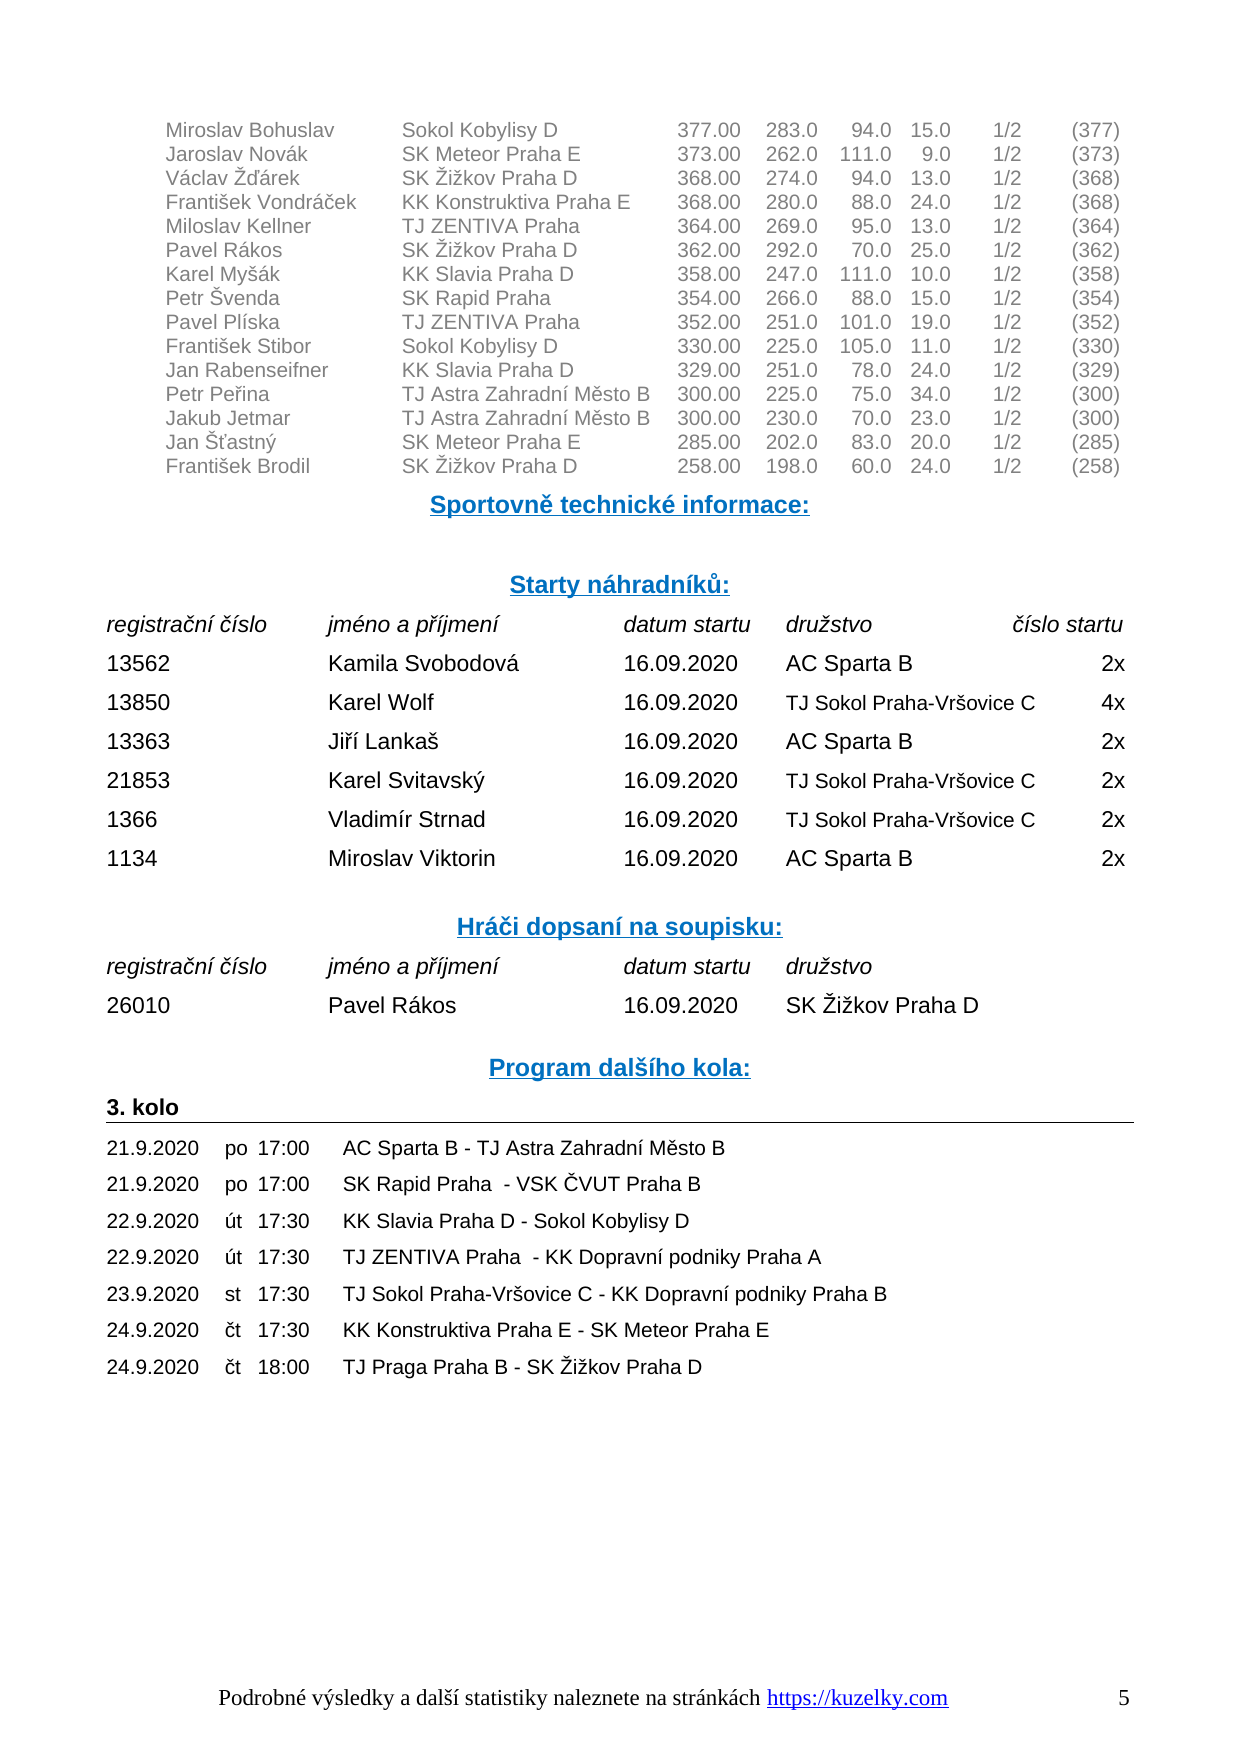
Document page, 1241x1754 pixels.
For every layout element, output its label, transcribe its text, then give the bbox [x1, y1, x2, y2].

text registrační číslo jméno a příjmení datum startu družstvo číslo startu [106, 611, 1134, 638]
text Václav Žďárek SK Žižkov Praha D 368.00 274.0 94.0 13.0 1/2 (368) [106, 166, 1134, 190]
text Jan Rabenseifner KK Slavia Praha D 329.00 251.0 78.0 24.0 1/2 (329) [106, 358, 1134, 382]
text 13363 Jiří Lankaš 16.09.2020 AC Sparta B 2x [106, 728, 1134, 754]
text Pavel Plíska TJ ZENTIVA Praha 352.00 251.0 101.0 19.0 1/2 (352) [106, 310, 1134, 334]
text Miroslav Bohuslav Sokol Kobylisy D 377.00 283.0 94.0 15.0 1/2 (377) [106, 118, 1134, 142]
text 24.9.2020 čt 18:00 TJ Praga Praha B - SK Žižkov Praha D [106, 1354, 1134, 1378]
text 13562 Kamila Svobodová 16.09.2020 AC Sparta B 2x [106, 650, 1134, 677]
text Petr Švenda SK Rapid Praha 354.00 266.0 88.0 15.0 1/2 (354) [106, 286, 1134, 310]
text Jakub Jetmar TJ Astra Zahradní Město B 300.00 230.0 70.0 23.0 1/2 (300) [106, 406, 1134, 429]
text 22.9.2020 út 17:30 TJ ZENTIVA Praha - KK Dopravní podniky Praha A [106, 1245, 1134, 1269]
text Karel Myšák KK Slavia Praha D 358.00 247.0 111.0 10.0 1/2 (358) [106, 262, 1134, 286]
text František Brodil SK Žižkov Praha D 258.00 198.0 60.0 24.0 1/2 (258) [106, 453, 1134, 477]
text 24.9.2020 čt 17:30 KK Konstruktiva Praha E - SK Meteor Praha E [106, 1318, 1134, 1342]
text 22.9.2020 út 17:30 KK Slavia Praha D - Sokol Kobylisy D [106, 1209, 1134, 1233]
text registrační číslo jméno a příjmení datum startu družstvo [106, 953, 1134, 980]
text 3. kolo [106, 1094, 1134, 1122]
text Program dalšího kola: [94, 1053, 1145, 1081]
text 23.9.2020 st 17:30 TJ Sokol Praha-Vršovice C - KK Dopravní podniky Praha B [106, 1282, 1134, 1306]
text Miloslav Kellner TJ ZENTIVA Praha 364.00 269.0 95.0 13.0 1/2 (364) [106, 214, 1134, 238]
text Jaroslav Novák SK Meteor Praha E 373.00 262.0 111.0 9.0 1/2 (373) [106, 142, 1134, 166]
text 26010 Pavel Rákos 16.09.2020 SK Žižkov Praha D [106, 992, 1134, 1018]
text Jan Šťastný SK Meteor Praha E 285.00 202.0 83.0 20.0 1/2 (285) [106, 429, 1134, 453]
text 13850 Karel Wolf 16.09.2020 TJ Sokol Praha-Vršovice C 4x [106, 689, 1134, 715]
text 21853 Karel Svitavský 16.09.2020 TJ Sokol Praha-Vršovice C 2x [106, 767, 1134, 793]
text Hráči dopsaní na soupisku: [94, 883, 1145, 941]
text Pavel Rákos SK Žižkov Praha D 362.00 292.0 70.0 25.0 1/2 (362) [106, 238, 1134, 262]
text Sportovně technické informace: [94, 490, 1145, 519]
text František Stibor Sokol Kobylisy D 330.00 225.0 105.0 11.0 1/2 (330) [106, 334, 1134, 358]
text 1134 Miroslav Viktorin 16.09.2020 AC Sparta B 2x [106, 844, 1134, 871]
text Petr Peřina TJ Astra Zahradní Město B 300.00 225.0 75.0 34.0 1/2 (300) [106, 382, 1134, 406]
text 21.9.2020 po 17:00 SK Rapid Praha - VSK ČVUT Praha B [106, 1172, 1134, 1196]
text František Vondráček KK Konstruktiva Praha E 368.00 280.0 88.0 24.0 1/2 (368) [106, 190, 1134, 214]
text 21.9.2020 po 17:00 AC Sparta B - TJ Astra Zahradní Město B [106, 1136, 1134, 1160]
text Starty náhradníků: [94, 570, 1145, 599]
text 1366 Vladimír Strnad 16.09.2020 TJ Sokol Praha-Vršovice C 2x [106, 806, 1134, 832]
